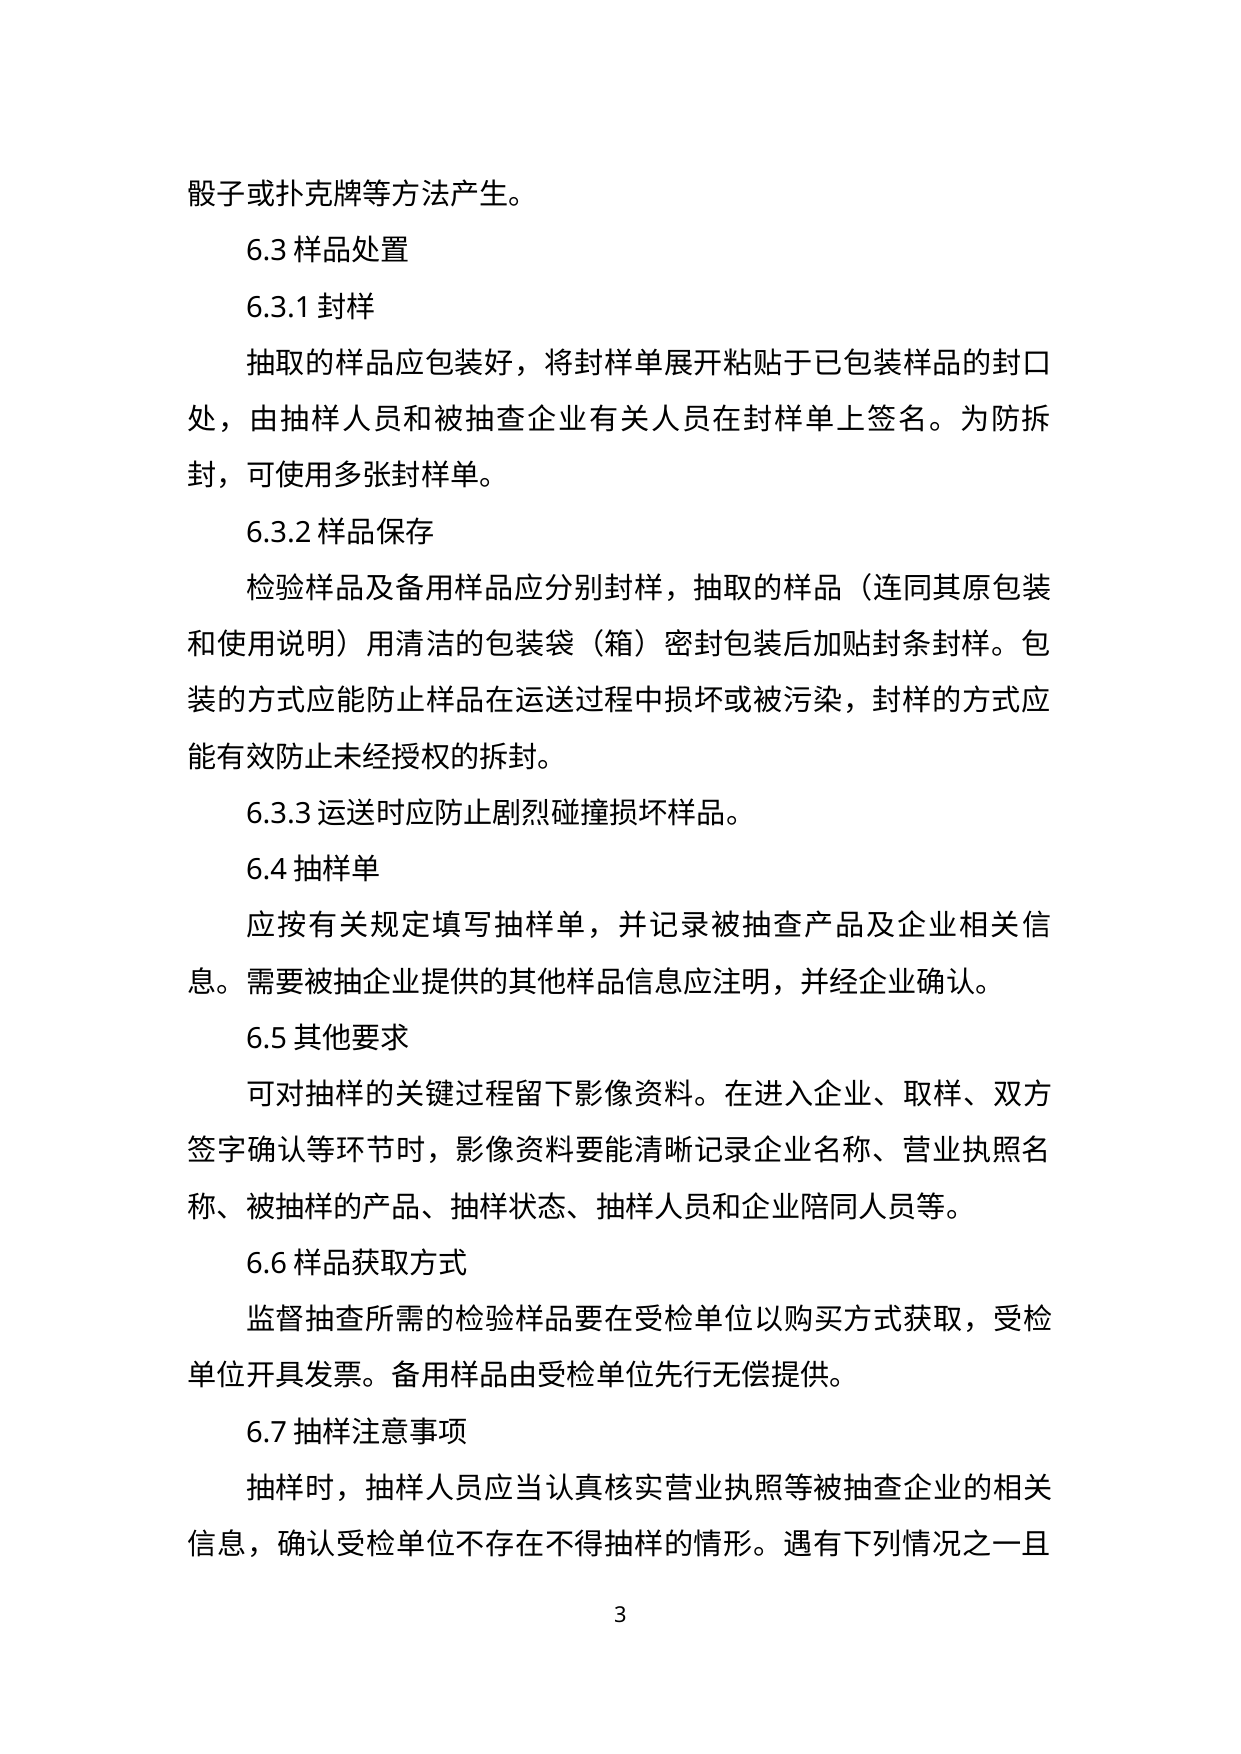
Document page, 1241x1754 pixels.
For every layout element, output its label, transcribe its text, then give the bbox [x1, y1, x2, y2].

text 6.3.1封样 [187, 272, 1053, 328]
text 6.6样品获取方式 [187, 1228, 1053, 1284]
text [187, 1453, 1053, 1566]
text 应按有关规定填写抽样单，并记录被抽查产品及企业相关信息。需要被抽企业提供的其他样品信息应注明，并经企业确认。 [187, 891, 1053, 1003]
text 可对抽样的关键过程留下影像资料。在进入企业、取样、双方签字确认等环节时，影像资料要能清晰记录企业名称、营业执照名称、被抽样的产品、抽样状态、抽样人员和企业陪同人员等。 [187, 1059, 1053, 1228]
text 检验样品及备用样品应分别封样，抽取的样品（连同其原包装和使用说明）用清洁的包装袋（箱）密封包装后加贴封条封样。包装的方式应能防止样品在运送过程中损坏或被污染，封样的方式应能有效防止未经授权的拆封。 [187, 553, 1053, 778]
text 6.4抽样单 [187, 834, 1053, 891]
text 抽取的样品应包装好，将封样单展开粘贴于已包装样品的封口处，由抽样人员和被抽查企业有关人员在封样单上签名。为防拆封，可使用多张封样单。 [187, 328, 1053, 497]
text 6.3.3运送时应防止剧烈碰撞损坏样品。 [187, 778, 1053, 834]
text 6.3样品处置 [187, 216, 1053, 272]
text 6.3.2样品保存 [187, 497, 1053, 553]
text 6.7抽样注意事项 [187, 1397, 1053, 1453]
text 6.5其他要求 [187, 1003, 1053, 1059]
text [187, 159, 1053, 216]
text 监督抽查所需的检验样品要在受检单位以购买方式获取，受检单位开具发票。备用样品由受检单位先行无偿提供。 [187, 1284, 1053, 1397]
